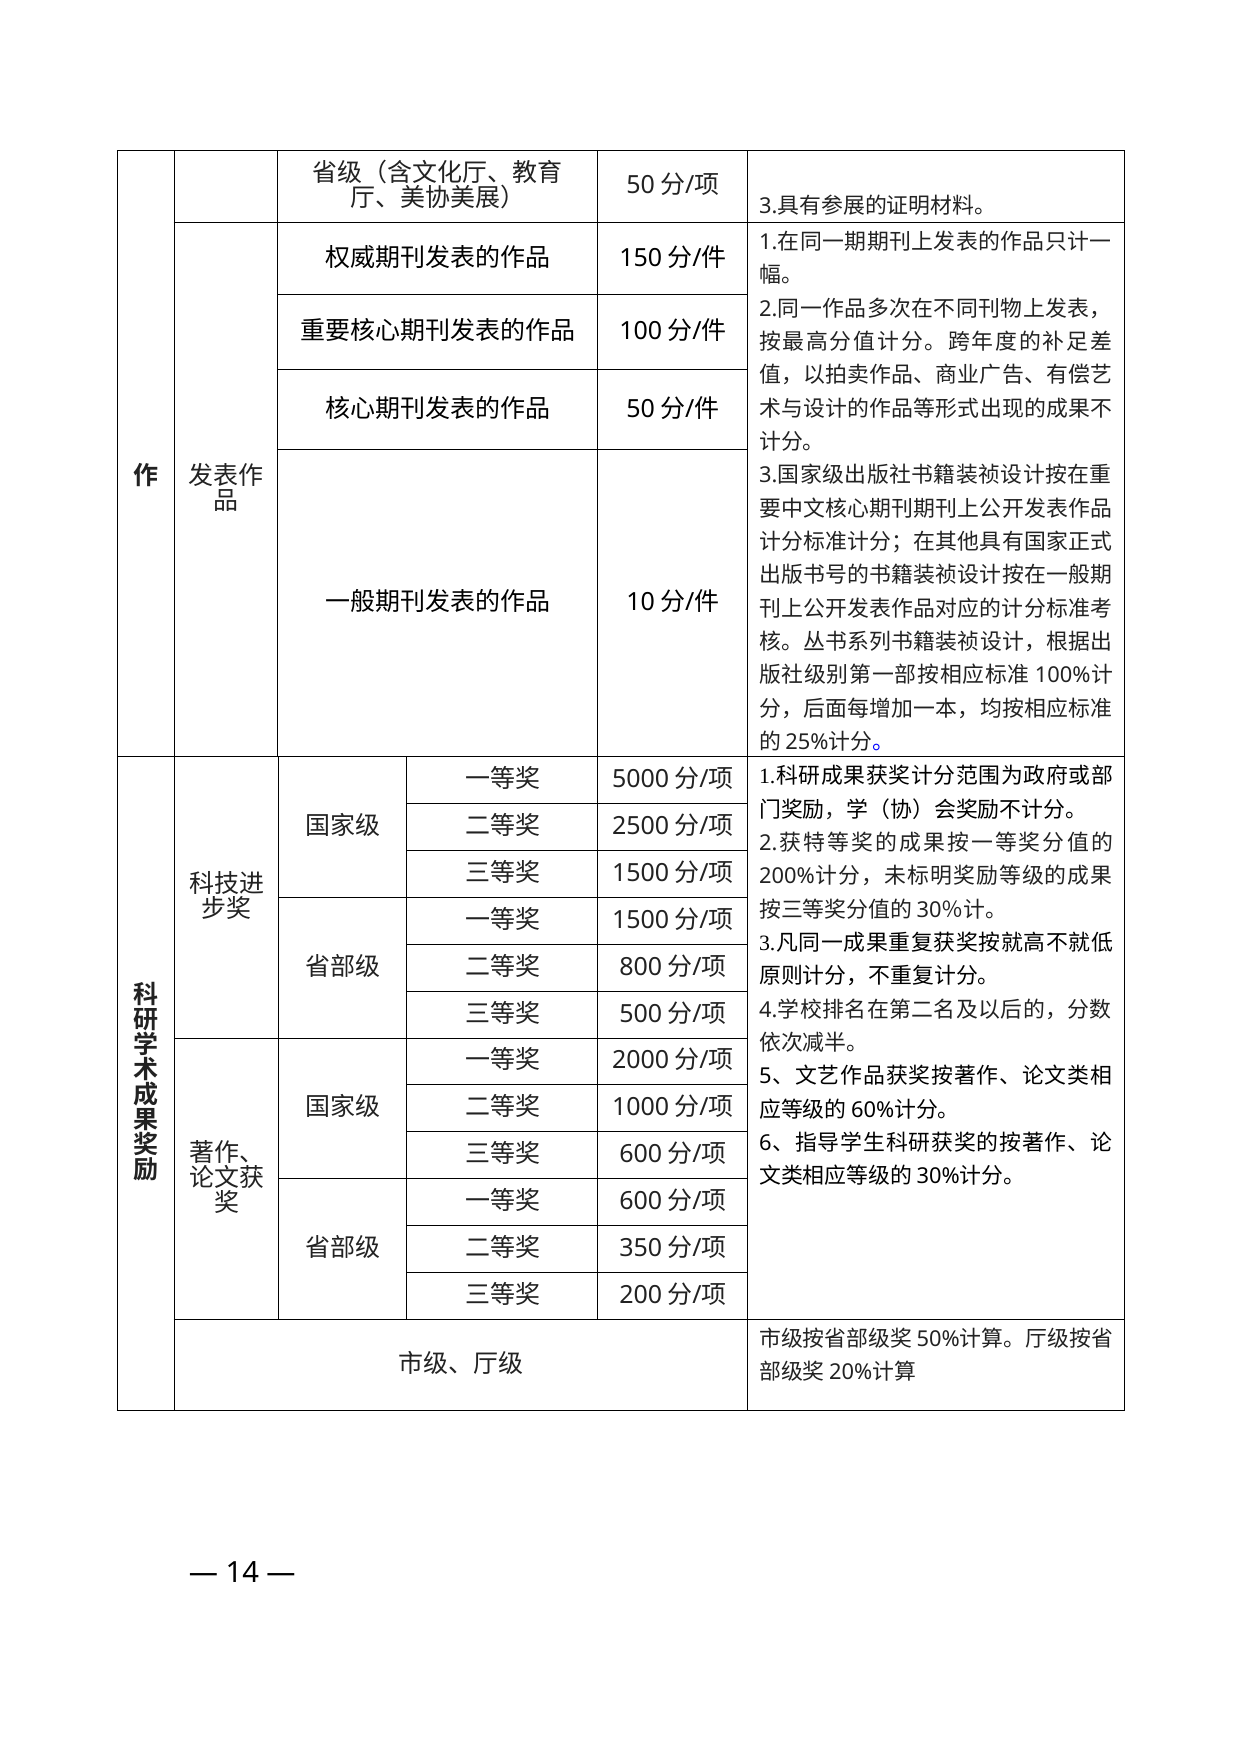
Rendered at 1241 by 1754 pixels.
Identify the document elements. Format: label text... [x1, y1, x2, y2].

table_cell 200分/项 [598, 1273, 747, 1319]
table_cell 二等奖 [407, 1226, 597, 1272]
table_cell 2000分/项 [598, 1039, 747, 1084]
table_cell 二等奖 [407, 945, 597, 991]
table_cell 50分/件 [598, 370, 747, 449]
table_cell 科技进步奖 [175, 757, 278, 1037]
table_cell 1500分/项 [598, 898, 747, 944]
table_cell 50分/项 [598, 151, 747, 222]
table_cell 10分/件 [598, 450, 747, 756]
table_cell 1500分/项 [598, 851, 747, 897]
table_cell 发表作品 [175, 223, 277, 756]
table_cell 800分/项 [598, 945, 747, 991]
table_cell 5000分/项 [598, 757, 747, 803]
table_cell 省级（含文化厅、教育厅、美协美展） [278, 151, 597, 222]
table_cell 600分/项 [598, 1132, 747, 1178]
table_cell 1.科研成果获奖计分范围为政府或部门奖励，学（协）会奖励不计分。 2.获特等奖的成果按一等奖分值的200%计分，未标明奖励等级的成果按三等奖分值的30％计。 3.凡同一成果重复获奖按就高不就低原则计分，不重复计分。 4.学校排名在第二名及以后的，分数依次减半。 5、文艺作品获奖按著作、论文类相应等级的60%计分。 6、指导学生科研获奖的按著作、论文类相应等级的30%计分。 [748, 757, 1124, 1319]
table_cell 150分/件 [598, 223, 747, 294]
table_cell 科研学术成果奖励 [118, 757, 174, 1410]
table_cell 一等奖 [407, 757, 597, 803]
table_cell 一般期刊发表的作品 [278, 450, 597, 756]
table_cell 市级按省部级奖50%计算。厅级按省部级奖20%计算 [748, 1320, 1124, 1410]
table_cell 国家级 [279, 1039, 406, 1178]
table_cell 一等奖 [407, 1039, 597, 1084]
table_cell 三等奖 [407, 992, 597, 1037]
table_cell 三等奖 [407, 1273, 597, 1319]
table_cell 1000分/项 [598, 1085, 747, 1131]
table_cell 重要核心期刊发表的作品 [278, 295, 597, 369]
table_cell 2500分/项 [598, 804, 747, 850]
table_cell 1.在同一期期刊上发表的作品只计一幅。 2.同一作品多次在不同刊物上发表，按最高分值计分。跨年度的补足差值，以拍卖作品、商业广告、有偿艺术与设计的作品等形式出现的成果不计分。 3.国家级出版社书籍装祯设计按在重要中文核心期刊期刊上公开发表作品计分标准计分；在其他具有国家正式出版书号的书籍装祯设计按在一般期刊上公开发表作品对应的计分标准考核。丛书系列书籍装祯设计，根据出版社级别第一部按相应标准100%计分，后面每增加一本，均按相应标准的25%计分。 [748, 223, 1124, 756]
table_cell 100分/件 [598, 295, 747, 369]
table_cell 一等奖 [407, 898, 597, 944]
table_cell 600分/项 [598, 1179, 747, 1225]
table_cell 350分/项 [598, 1226, 747, 1272]
table_cell 权威期刊发表的作品 [278, 223, 597, 294]
table_cell 二等奖 [407, 804, 597, 850]
table_cell 三等奖 [407, 1132, 597, 1178]
table_cell 省部级 [279, 1179, 406, 1319]
table_cell 二等奖 [407, 1085, 597, 1131]
table_cell 省部级 [279, 898, 406, 1037]
table_cell 市级、厅级 [175, 1320, 747, 1410]
table_cell 500分/项 [598, 992, 747, 1037]
table_cell 国家级 [279, 757, 406, 897]
table_cell 核心期刊发表的作品 [278, 370, 597, 449]
table_cell 一等奖 [407, 1179, 597, 1225]
table_cell 三等奖 [407, 851, 597, 897]
table_cell 著作、论文获奖 [175, 1039, 278, 1319]
